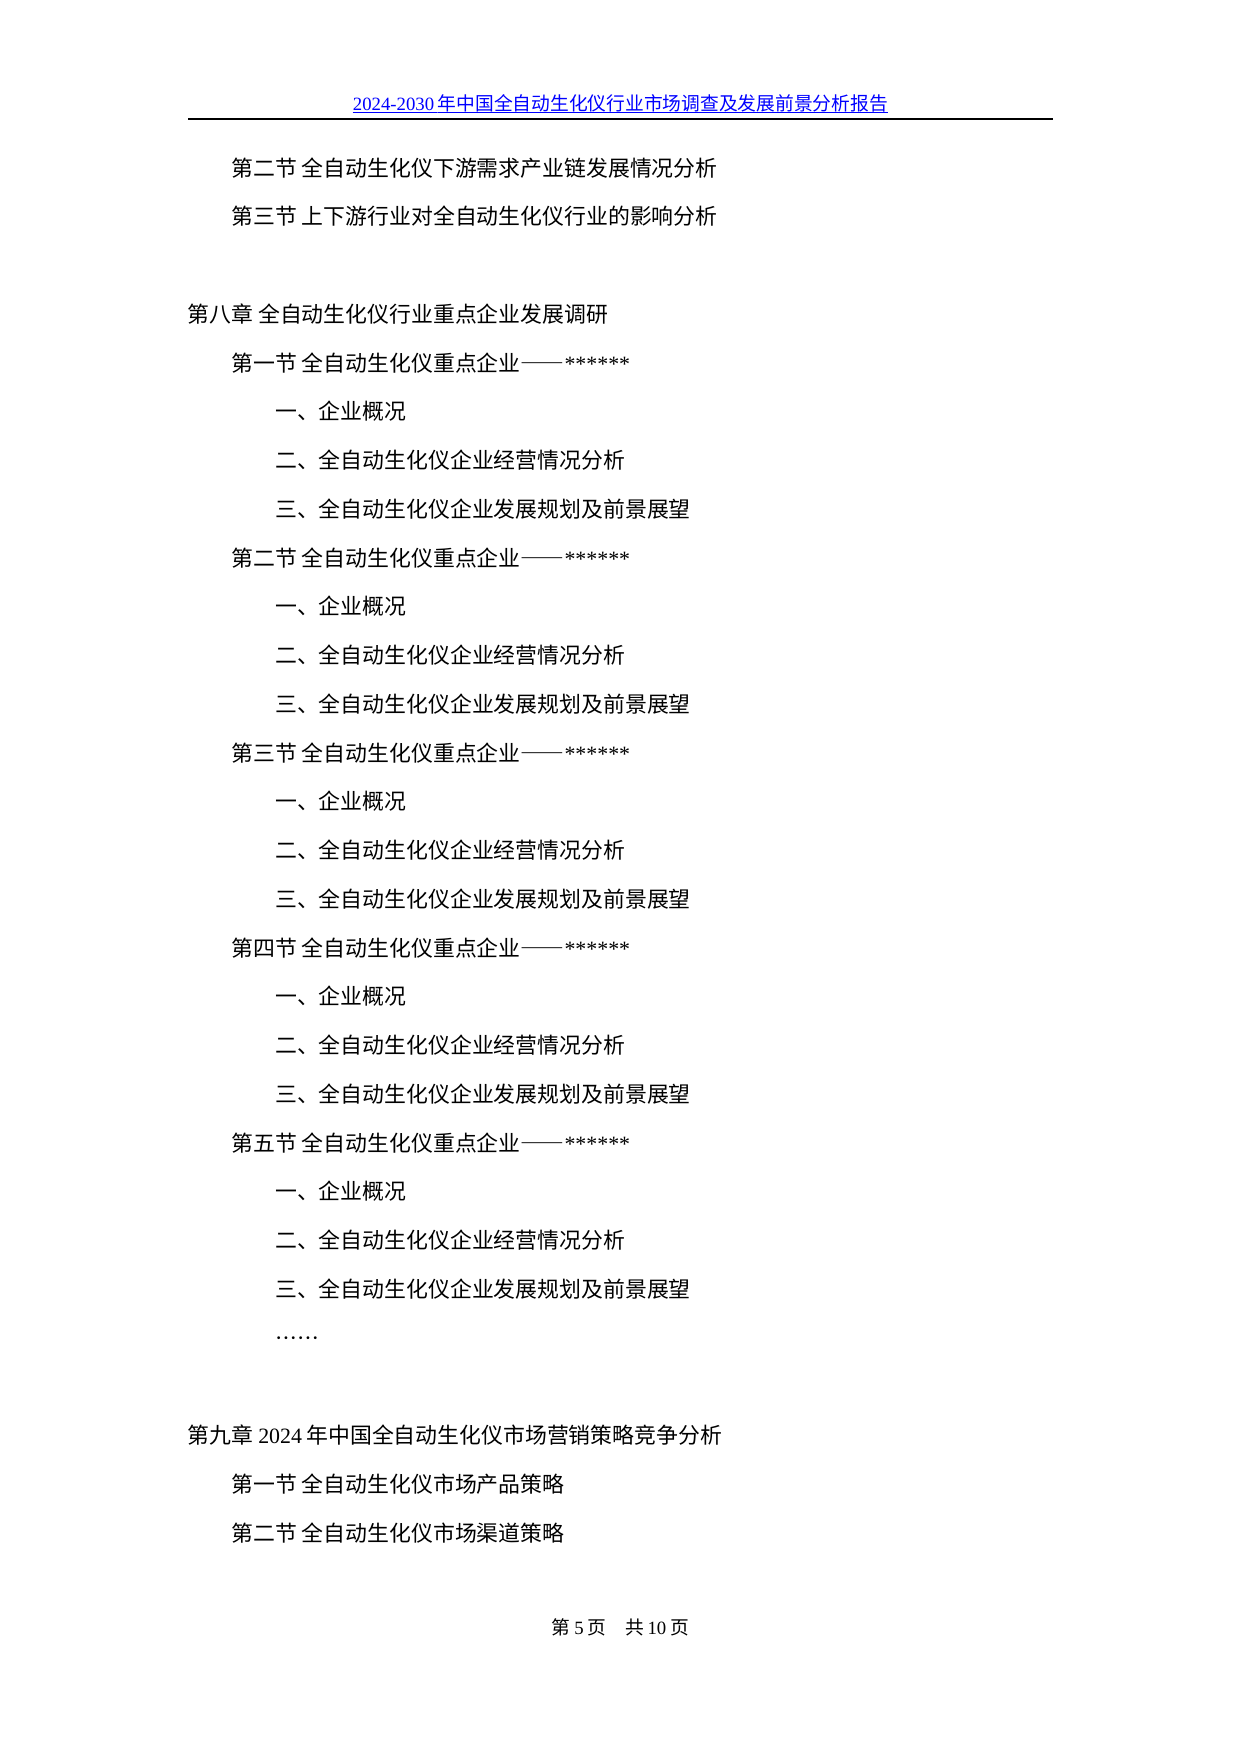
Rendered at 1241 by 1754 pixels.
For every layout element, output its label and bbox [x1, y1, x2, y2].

text [187, 150, 1053, 1548]
